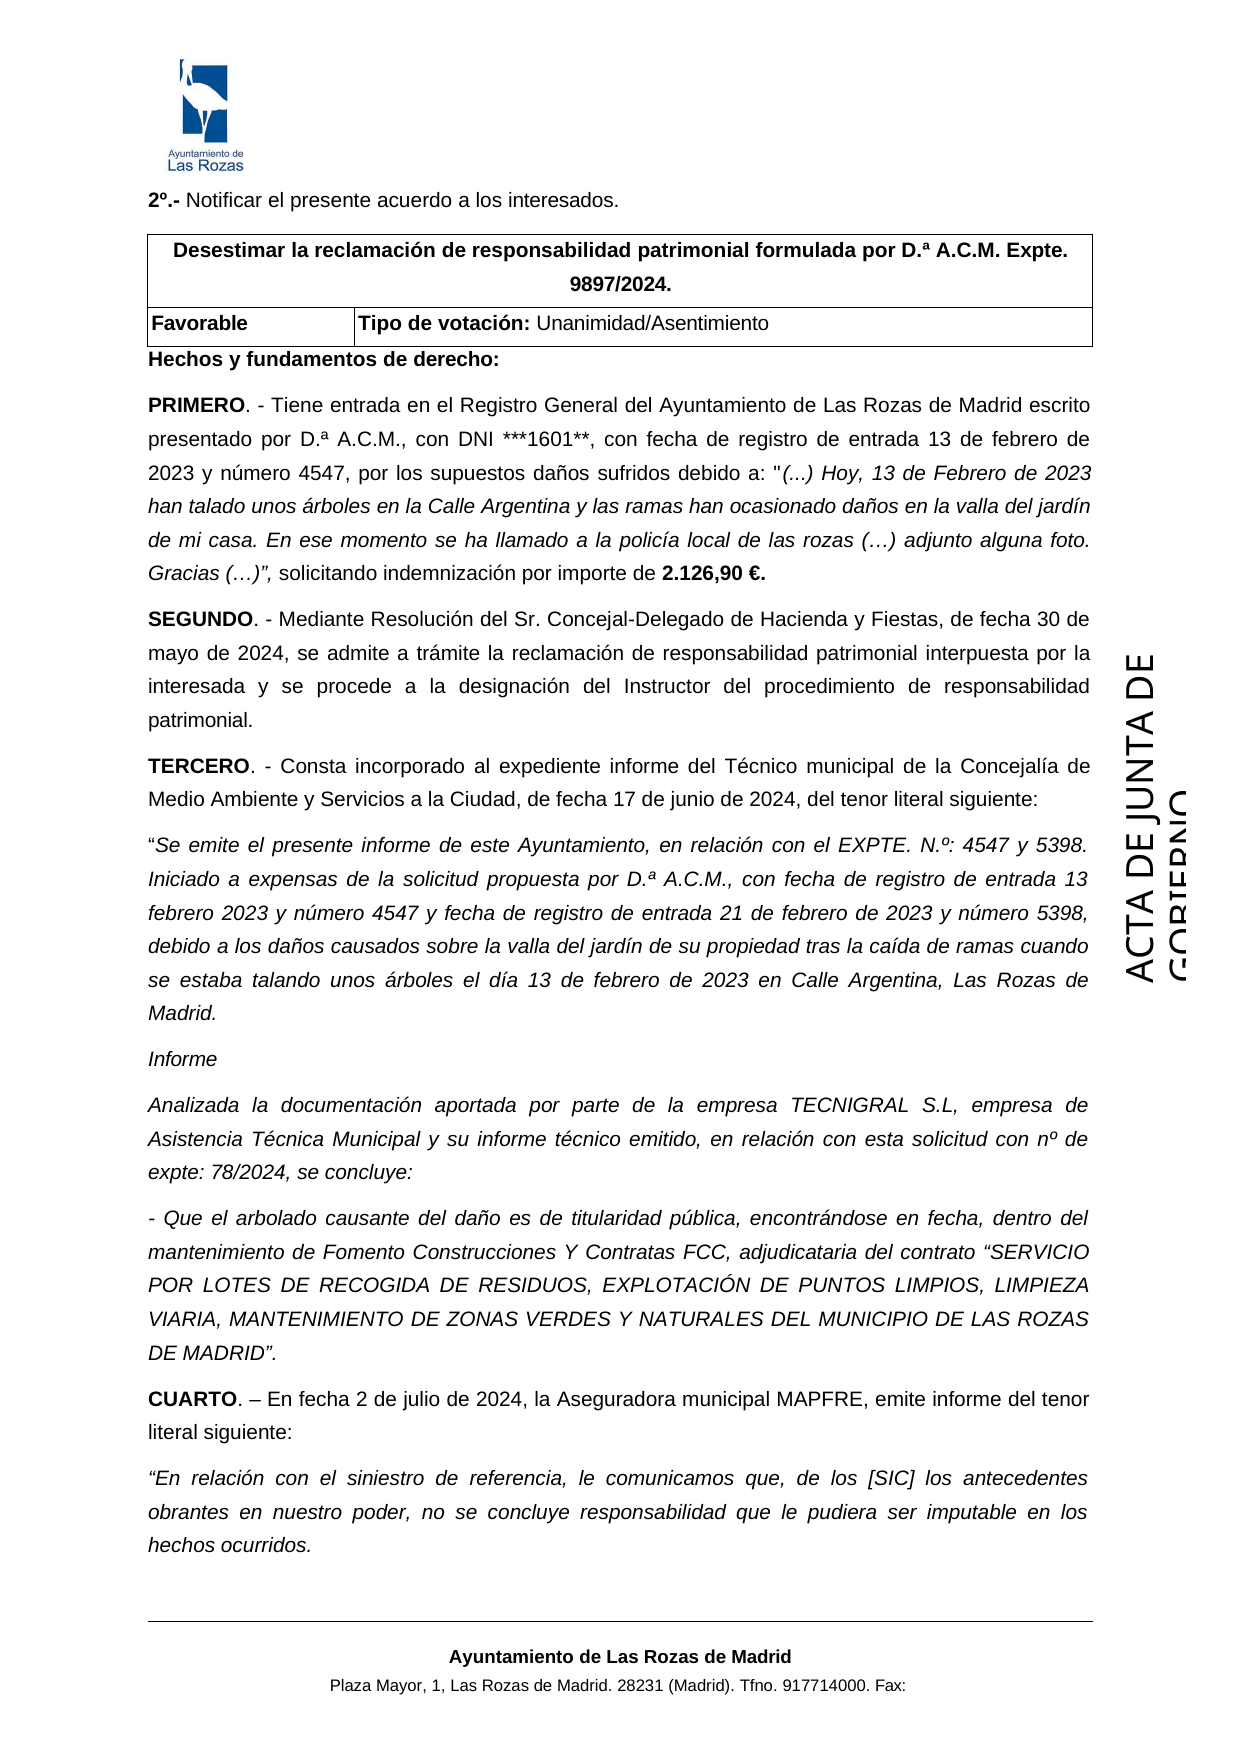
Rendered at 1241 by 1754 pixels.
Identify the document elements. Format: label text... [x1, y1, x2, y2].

text TERCERO. - Consta incorporado al expediente informe del Técnico municipal de la Concejalía de Medio Ambiente y Servicios a la Ciudad, de fecha 17 de junio de 2024, del tenor literal siguiente: [148, 754, 1092, 811]
table_cell Favorable [148, 308, 354, 346]
table_header Desestimar la reclamación de responsabilidad patrimonial formulada por D.ª A.C.M. Expte. 9897/2024. [148, 235, 1092, 307]
text 2º.- Notificar el presente acuerdo a los interesados. [148, 188, 1105, 212]
picture [163, 59, 247, 174]
subtitle Hechos y fundamentos de derecho: [148, 347, 1105, 371]
text “Se emite el presente informe de este Ayuntamiento, en relación con el EXPTE. N.º: 4547 y 5398. Iniciado a expensas de la solicitud propuesta por D.ª A.C.M., con fecha de registro de entrada 13 febrero 2023 y número 4547 y fecha de registro de entrada 21 de febrero de 2023 y número 5398, debido a los daños causados sobre la valla del jardín de su propiedad tras la caída de ramas cuando se estaba talando unos árboles el día 13 de febrero de 2023 en Calle Argentina, Las Rozas de Madrid. [148, 833, 1090, 1025]
text “En relación con el siniestro de referencia, le comunicamos que, de los [SIC] los antecedentes obrantes en nuestro poder, no se concluye responsabilidad que le pudiera ser imputable en los hechos ocurridos. [148, 1466, 1089, 1557]
text - Que el arbolado causante del daño es de titularidad pública, encontrándose en fecha, dentro del mantenimiento de Fomento Construcciones Y Contratas FCC, adjudicataria del contrato “SERVICIO POR LOTES DE RECOGIDA DE RESIDUOS, EXPLOTACIÓN DE PUNTOS LIMPIOS, LIMPIEZA VIARIA, MANTENIMIENTO DE ZONAS VERDES Y NATURALES DEL MUNICIPIO DE LAS ROZAS DE MADRID”. [148, 1206, 1090, 1364]
table_cell Tipo de votación: Unanimidad/Asentimiento [355, 308, 1092, 346]
text Informe [148, 1047, 1105, 1071]
text PRIMERO. - Tiene entrada en el Registro General del Ayuntamiento de Las Rozas de Madrid escrito presentado por D.ª A.C.M., con DNI ***1601**, con fecha de registro de entrada 13 de febrero de 2023 y número 4547, por los supuestos daños sufridos debido a: "(...) Hoy, 13 de Febrero de 2023 han talado unos árboles en la Calle Argentina y las ramas han ocasionado daños en la valla del jardín de mi casa. En ese momento se ha llamado a la policía local de las rozas (…) adjunto alguna foto. Gracias (…)”, solicitando indemnización por importe de 2.126,90 €. [148, 393, 1092, 585]
text CUARTO. – En fecha 2 de julio de 2024, la Aseguradora municipal MAPFRE, emite informe del tenor literal siguiente: [148, 1386, 1091, 1444]
text Analizada la documentación aportada por parte de la empresa TECNIGRAL S.L, empresa de Asistencia Técnica Municipal y su informe técnico emitido, en relación con esta solicitud con nº de expte: 78/2024, se concluye: [148, 1093, 1090, 1184]
text SEGUNDO. - Mediante Resolución del Sr. Concejal-Delegado de Hacienda y Fiestas, de fecha 30 de mayo de 2024, se admite a trámite la reclamación de responsabilidad patrimonial interpuesta por la interesada y se procede a la designación del Instructor del procedimiento de responsabilidad patrimonial. [148, 607, 1092, 732]
